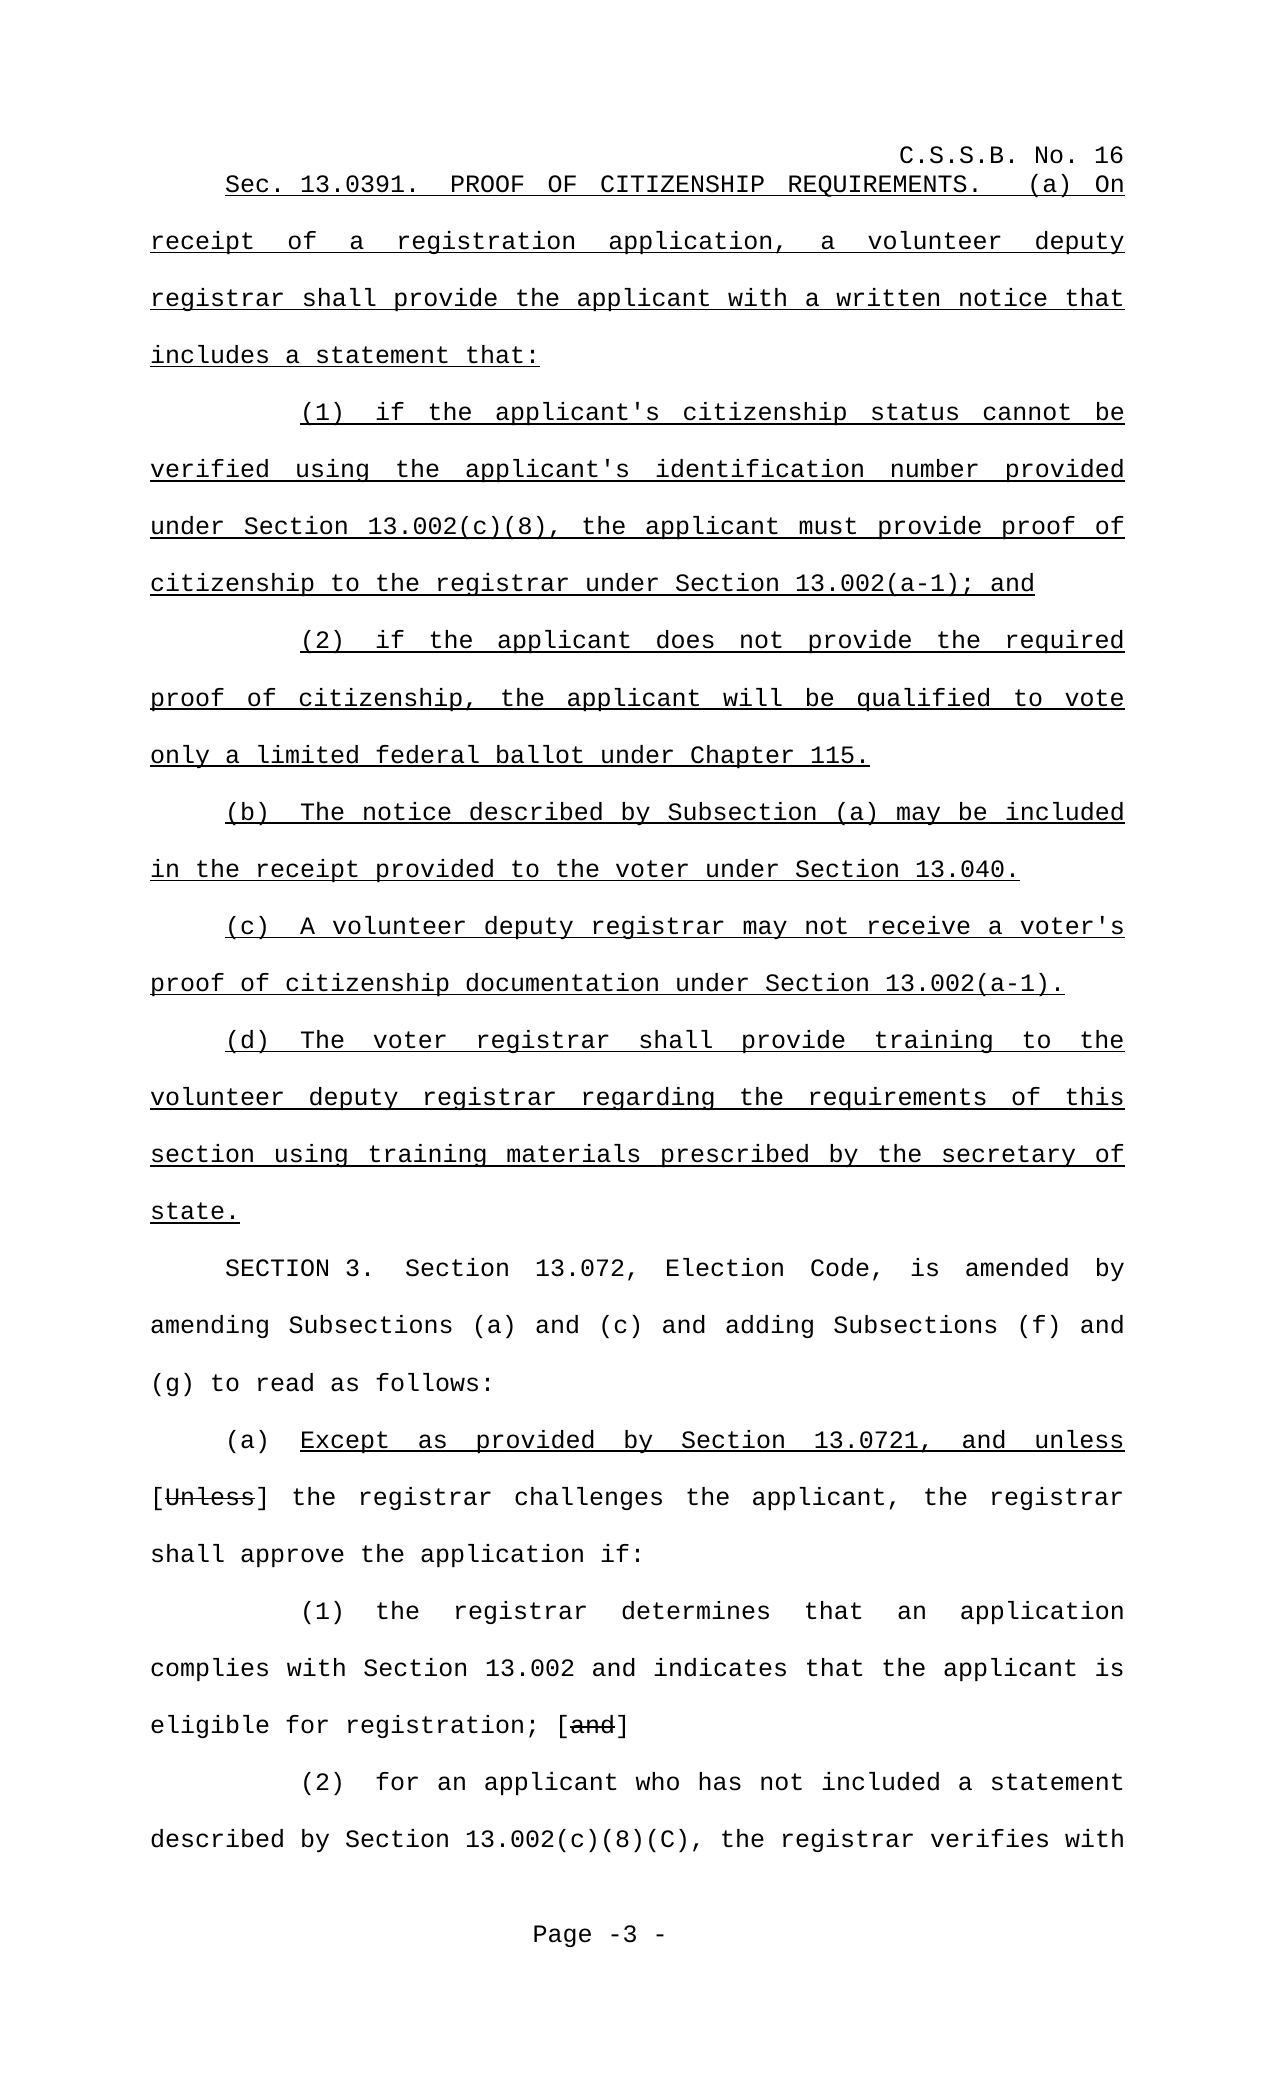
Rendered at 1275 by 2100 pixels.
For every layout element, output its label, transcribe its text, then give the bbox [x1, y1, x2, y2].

text (2) if the applicant does not provide the required proof of citizenship, the applicant will be qualified to vote only a limited federal ballot under Chapter 115. [150, 628, 1125, 708]
text (1) if the applicant's citizenship status cannot be verified using the applicant's identification number provided under Section 13.002(c)(8), the applicant must provide proof of citizenship to the registrar under Section 13.002(a-1); and [150, 482, 1125, 537]
text (1) if the applicant's citizenship status cannot be verified using the applicant's identification number provided under Section 13.002(c)(8), the applicant must provide proof of citizenship to the registrar under Section 13.002(a-1); and [150, 399, 1125, 480]
text (1) if the applicant's citizenship status cannot be verified using the applicant's identification number provided under Section 13.002(c)(8), the applicant must provide proof of citizenship to the registrar under Section 13.002(a-1); and [150, 539, 1125, 599]
text (c) A volunteer deputy registrar may not receive a voter's proof of citizenship documentation under Section 13.002(a-1). [150, 913, 1125, 999]
text Sec. 13.0391. PROOF OF CITIZENSHIP REQUIREMENTS. (a) On receipt of a registration application, a volunteer deputy registrar shall provide the applicant with a written notice that includes a statement that: [150, 310, 1125, 371]
text (d) The voter registrar shall provide training to the volunteer deputy registrar regarding the requirements of this section using training materials prescribed by the secretary of state. [150, 1027, 1125, 1108]
text (a) Except as provided by Section 13.0721, and unless [Unless] the registrar challenges the applicant, the registrar shall approve the application if: [150, 1427, 1125, 1570]
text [150, 1769, 1125, 1855]
text (1) the registrar determines that an application complies with Section 13.002 and indicates that the applicant is eligible for registration; [and] [150, 1598, 1125, 1741]
text (d) The voter registrar shall provide training to the volunteer deputy registrar regarding the requirements of this section using training materials prescribed by the secretary of state. [150, 1167, 1125, 1227]
text (d) The voter registrar shall provide training to the volunteer deputy registrar regarding the requirements of this section using training materials prescribed by the secretary of state. [150, 1110, 1125, 1165]
text (2) if the applicant does not provide the required proof of citizenship, the applicant will be qualified to vote only a limited federal ballot under Chapter 115. [150, 710, 1125, 771]
text (b) The notice described by Subsection (a) may be included in the receipt provided to the voter under Section 13.040. [150, 799, 1125, 885]
text Sec. 13.0391. PROOF OF CITIZENSHIP REQUIREMENTS. (a) On receipt of a registration application, a volunteer deputy registrar shall provide the applicant with a written notice that includes a statement that: [150, 171, 1125, 252]
text SECTION 3. Section 13.072, Election Code, is amended by amending Subsections (a) and (c) and adding Subsections (f) and (g) to read as follows: [150, 1256, 1125, 1398]
text Sec. 13.0391. PROOF OF CITIZENSHIP REQUIREMENTS. (a) On receipt of a registration application, a volunteer deputy registrar shall provide the applicant with a written notice that includes a statement that: [150, 253, 1125, 309]
